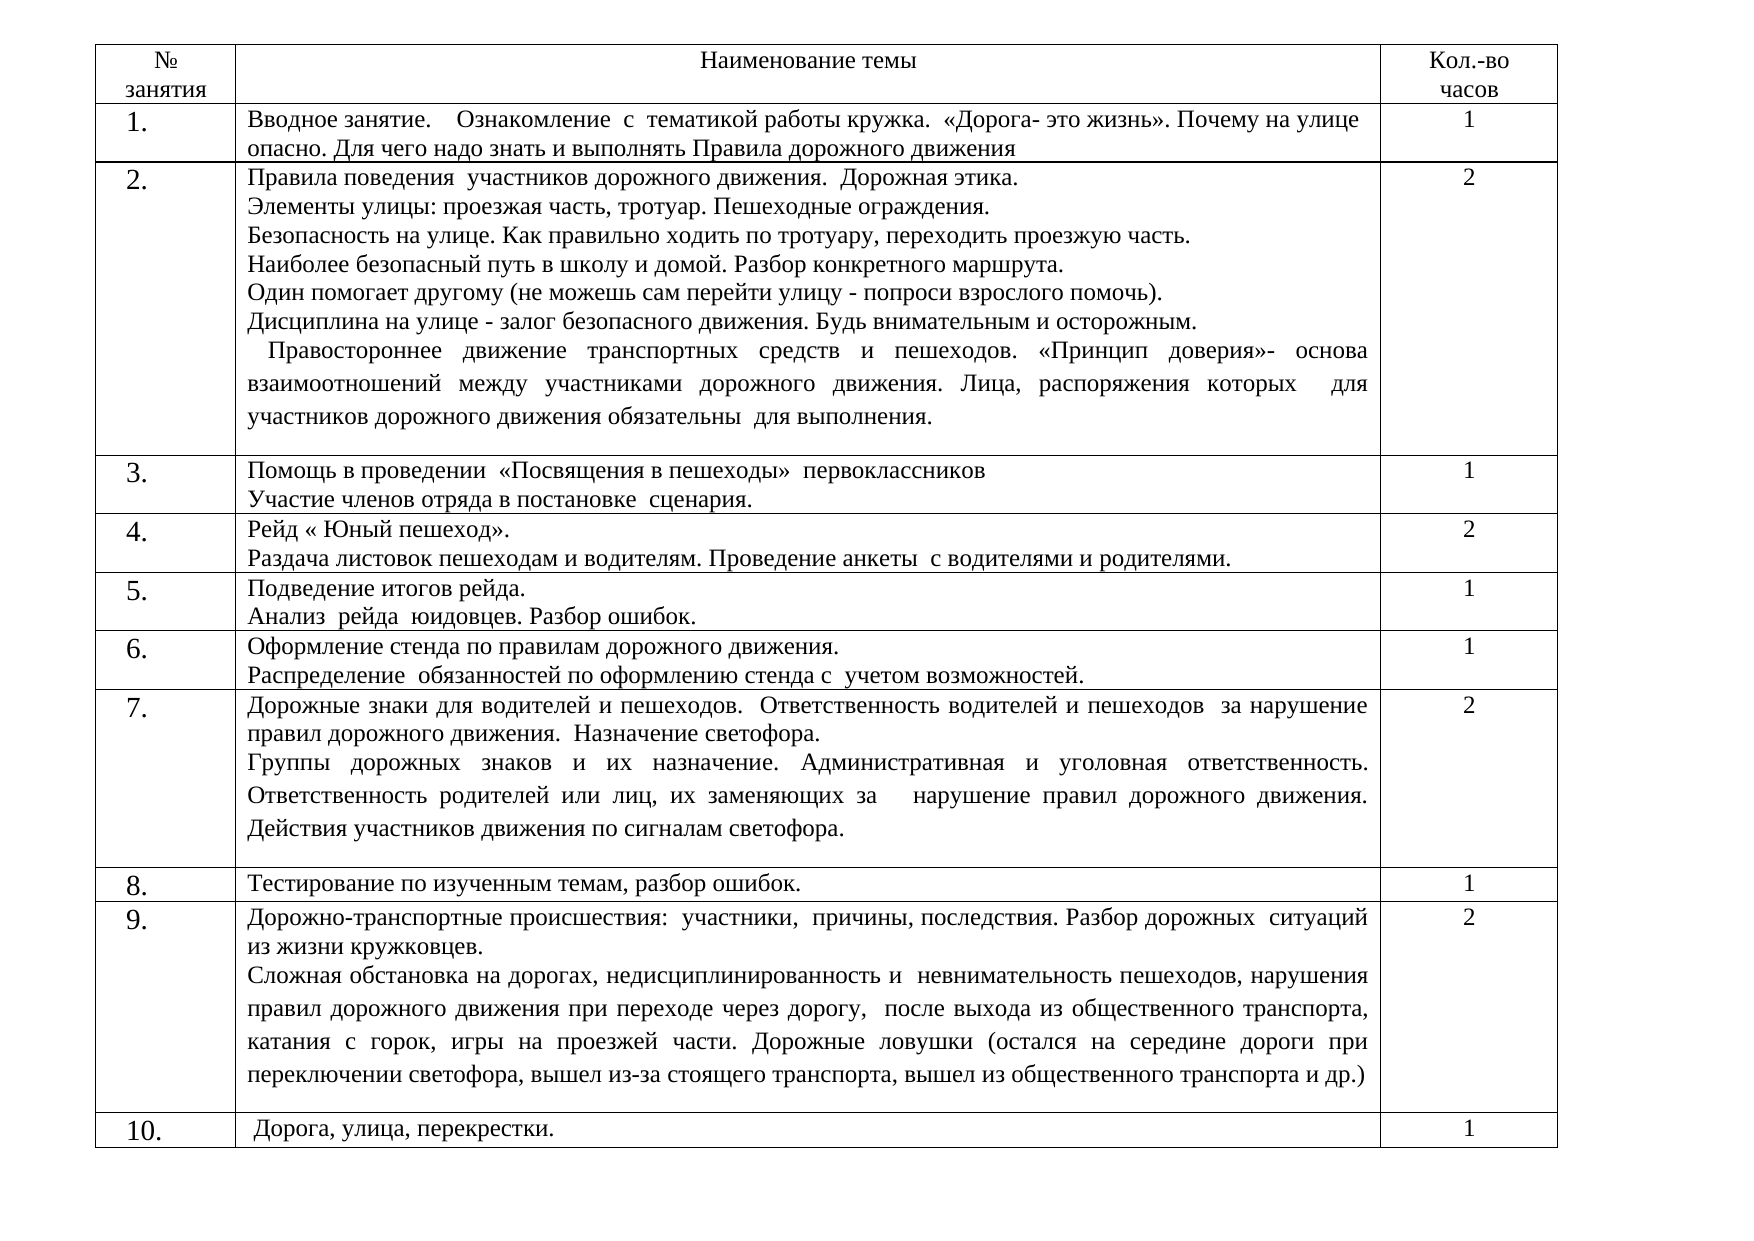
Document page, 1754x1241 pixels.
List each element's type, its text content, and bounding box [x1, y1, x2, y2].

table_cell 2 [1381, 163, 1557, 454]
table_header Кол.-во часов [1381, 45, 1557, 103]
table_cell 2 [1381, 690, 1557, 867]
table_cell Помощь в проведении «Посвящения в пешеходы» первоклассников Участие членов отряда в постановке сценария. [236, 456, 1380, 513]
table_cell 1 [1381, 456, 1557, 513]
table_cell 1 [1381, 631, 1557, 689]
table_cell Оформление стенда по правилам дорожного движения. Распределение обязанностей по оформлению стенда с учетом возможностей. [236, 631, 1380, 689]
table_cell 2 [1381, 514, 1557, 572]
table_header № занятия [96, 45, 235, 103]
table_cell [96, 902, 235, 1112]
table_cell 1 [1381, 104, 1557, 161]
table_cell Подведение итогов рейда. Анализ рейда юидовцев. Разбор ошибок. [236, 573, 1380, 630]
table_cell [96, 104, 235, 161]
table_cell 1 [1381, 868, 1557, 901]
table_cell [236, 1113, 1380, 1147]
table_cell Рейд « Юный пешеход». Раздача листовок пешеходам и водителям. Проведение анкеты с водителями и родителями. [236, 514, 1380, 572]
table_cell Правила поведения участников дорожного движения. Дорожная этика. Элементы улицы: проезжая часть, тротуар. Пешеходные ограждения. Безопасность на улице. Как правильно ходить по тротуару, переходить проезжую часть. Наиболее безопасный путь в школу и домой. Разбор конкретного маршрута. Один помогает другому (не можешь сам перейти улицу - попроси взрослого помочь). Дисциплина на улице - залог безопасного движения. Будь внимательным и осторожным. Правостороннее движение транспортных средств и пешеходов. «Принцип доверия»- основа взаимоотношений между участниками дорожного движения. Лица, распоряжения которых для участников дорожного движения обязательны для выполнения. [236, 163, 1380, 454]
table_cell Тестирование по изученным темам, разбор ошибок. [236, 868, 1380, 901]
table_cell 1 [1381, 573, 1557, 630]
table_cell [96, 690, 235, 867]
table_cell Дорожные знаки для водителей и пешеходов. Ответственность водителей и пешеходов за нарушение правил дорожного движения. Назначение светофора. Группы дорожных знаков и их назначение. Административная и уголовная ответственность. Ответственность родителей или лиц, их заменяющих за нарушение правил дорожного движения. Действия участников движения по сигналам светофора. [236, 690, 1380, 867]
table_cell [96, 868, 235, 901]
table_cell [96, 456, 235, 513]
table_cell 2 [1381, 902, 1557, 1112]
table_cell [96, 573, 235, 630]
table_cell Вводное занятие. Ознакомление с тематикой работы кружка. «Дорога- это жизнь». Почему на улице опасно. Для чего надо знать и выполнять Правила дорожного движения [236, 104, 1380, 161]
table_cell [96, 514, 235, 572]
table_cell [96, 163, 235, 454]
table_header Наименование темы [236, 45, 1380, 103]
table_cell 1 [1381, 1113, 1557, 1147]
table_cell Дорожно-транспортные происшествия: участники, причины, последствия. Разбор дорожных ситуаций из жизни кружковцев. Сложная обстановка на дорогах, недисциплинированность и невнимательность пешеходов, нарушения правил дорожного движения при переходе через дорогу, после выхода из общественного транспорта, катания с горок, игры на проезжей части. Дорожные ловушки (остался на середине дороги при переключении светофора, вышел из-за стоящего транспорта, вышел из общественного транспорта и др.) [236, 902, 1380, 1112]
table_cell [96, 1113, 235, 1147]
table_cell [96, 631, 235, 689]
